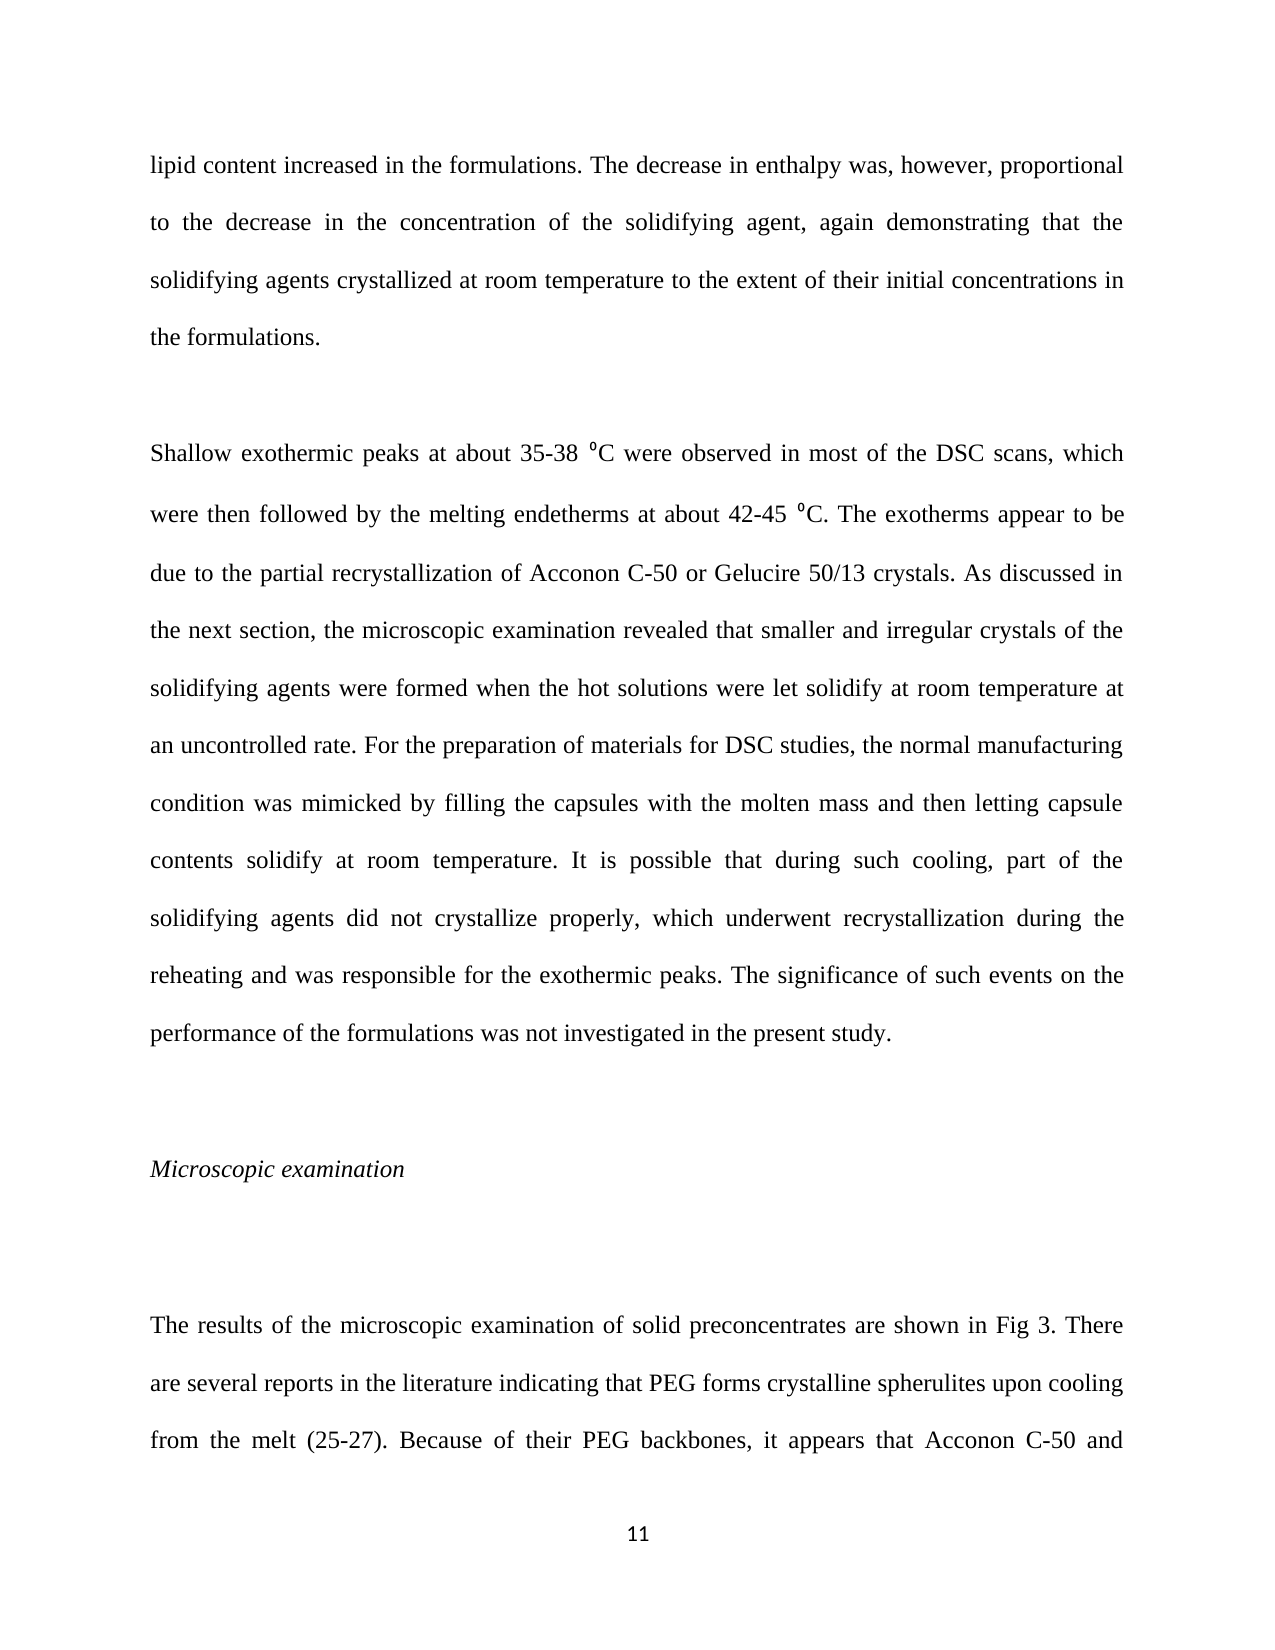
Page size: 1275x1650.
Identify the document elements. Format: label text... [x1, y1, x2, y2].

text Microscopic examination [150, 1154, 1125, 1182]
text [150, 1310, 1125, 1454]
text Shallow exothermic peaks at about 35-38 ⁰C were observed in most of the DSC scans, which were then followed by the melting endetherms at about 42-45 ⁰C. The exotherms appear to be due to the partial recrystallization of Acconon C-50 or Gelucire 50/13 crystals. As discussed in the next section, the microscopic examination revealed that smaller and irregular crystals of the solidifying agents were formed when the hot solutions were let solidify at room temperature at an uncontrolled rate. For the preparation of materials for DSC studies, the normal manufacturing condition was mimicked by filling the capsules with the molten mass and then letting capsule contents solidify at room temperature. It is possible that during such cooling, part of the solidifying agents did not crystallize properly, which underwent recrystallization during the reheating and was responsible for the exothermic peaks. The significance of such events on the performance of the formulations was not investigated in the present study. [150, 437, 1125, 1047]
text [150, 150, 1125, 351]
